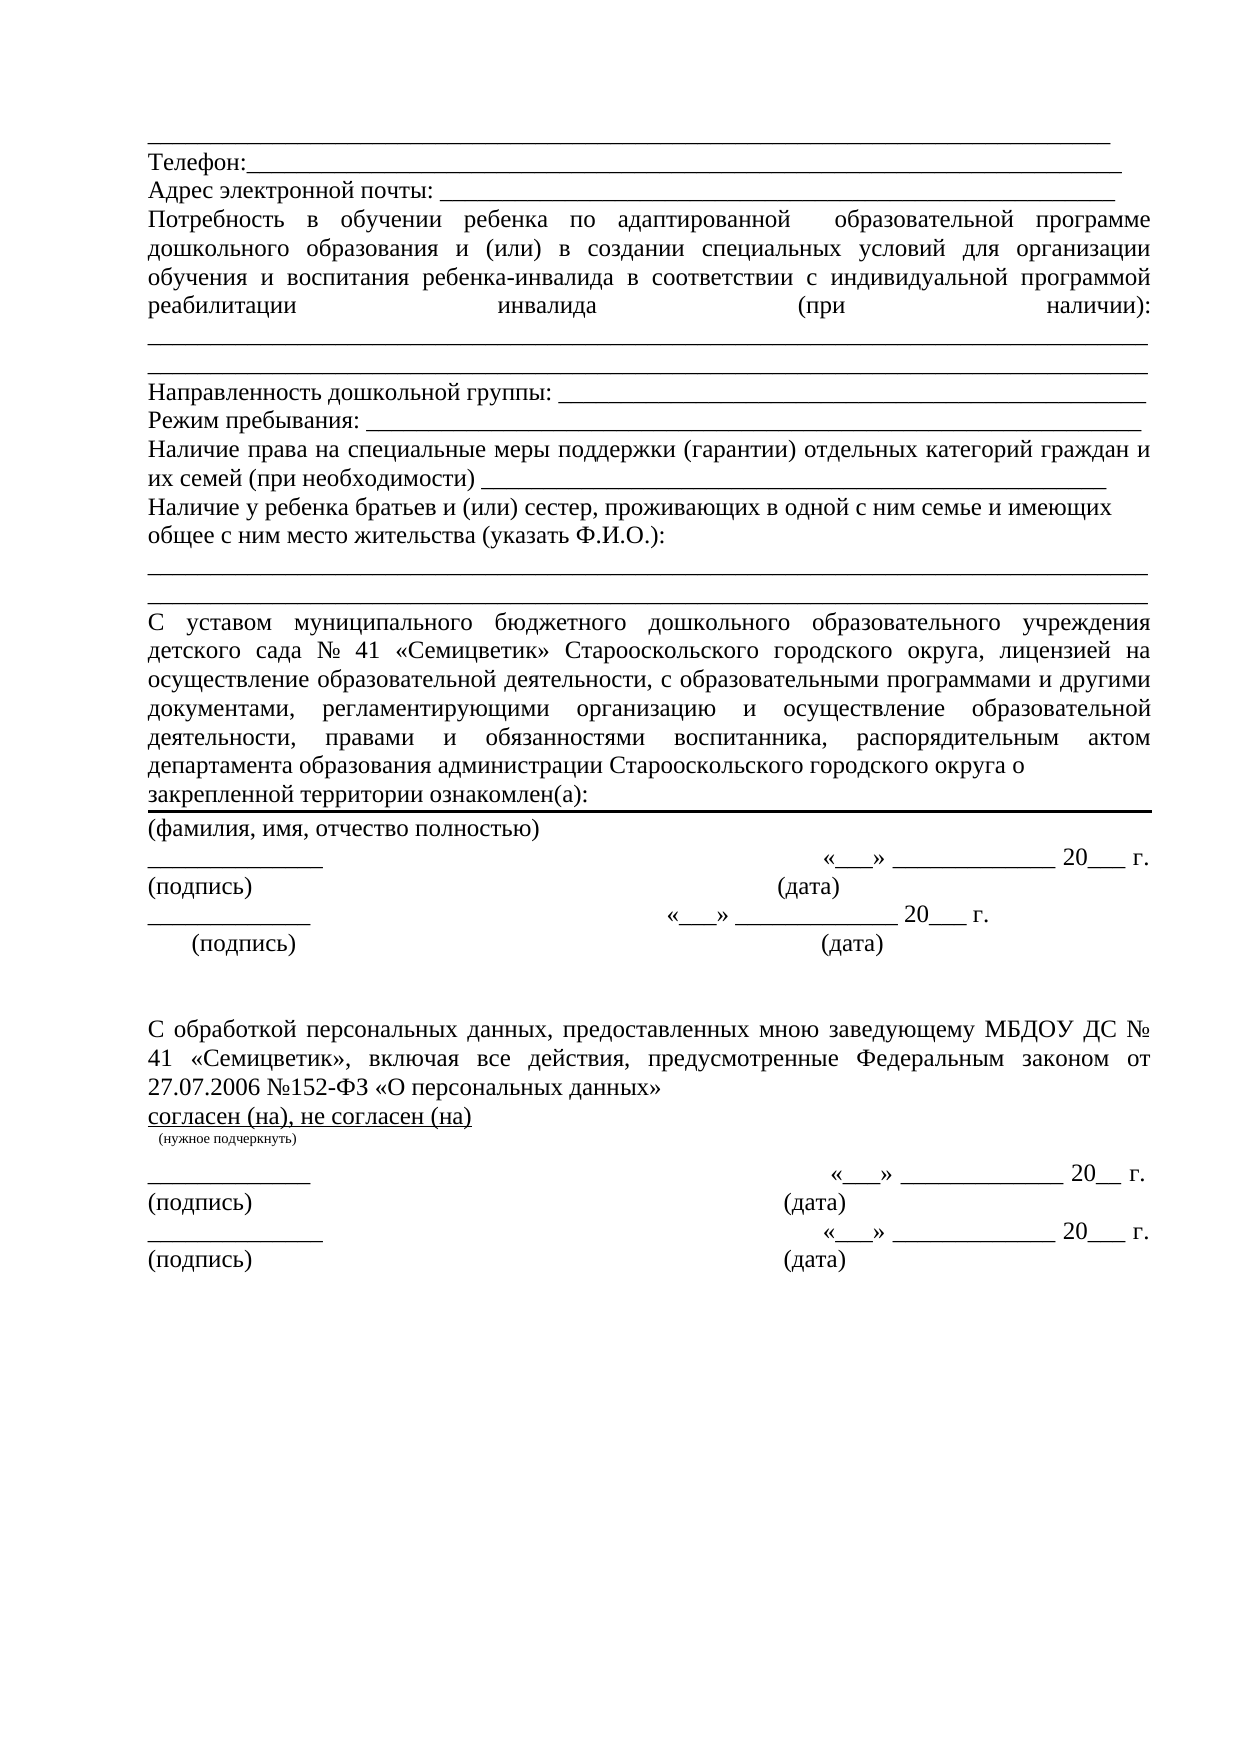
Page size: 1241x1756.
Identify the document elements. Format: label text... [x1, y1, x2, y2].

text (подпись) (дата) [148, 928, 1152, 957]
text закрепленной территории ознакомлен(а): [148, 779, 1152, 810]
text С обработкой персональных данных, предоставленных мною заведующему МБДОУ ДС № 41 «Семицветик», включая все действия, предусмотренные Федеральным законом от 27.07.2006 №152-ФЗ «О персональных данных» [148, 1014, 1152, 1101]
text (фамилия, имя, отчество полностью) [148, 813, 1152, 842]
text Адрес электронной почты: ______________________________________________________ [148, 176, 1152, 204]
text ______________ «___» _____________ 20___ г. (подпись) (дата) [148, 1216, 1152, 1273]
text общее с ним место жительства (указать Ф.И.О.): [148, 521, 1152, 549]
text Наличие у ребенка братьев и (или) сестер, проживающих в одной с ним семье и имеющих [148, 492, 1152, 521]
text ________________________________________________________________________________________________________________________________________________________________ [148, 549, 1152, 607]
text Потребность в обучении ребенка по адаптированной образовательной программе дошкольного образования и (или) в создании специальных условий для организации обучения и воспитания ребенка-инвалида в соответствии с индивидуальной программой реабилитации инвалида (при наличии): ________________________________________________________________________________________________________________________________________________________________Направленность дошкольной группы: _______________________________________________ [148, 204, 1152, 406]
text ______________ «___» _____________ 20___ г. (подпись) (дата) [148, 842, 1152, 899]
text _____________ «___» _____________ 20__ г. (подпись) (дата) [148, 1158, 1152, 1216]
text (нужное подчеркнуть) [148, 1129, 1152, 1158]
text согласен (на), не согласен (на) [148, 1101, 1152, 1129]
text _____________ «___» _____________ 20___ г. [148, 899, 1152, 928]
text _____________________________________________________________________________ Телефон:______________________________________________________________________ [148, 118, 1152, 176]
text С уставом муниципального бюджетного дошкольного образовательного учреждения детского сада № 41 «Семицветик» Старооскольского городского округа, лицензией на осуществление образовательной деятельности, с образовательными программами и другими документами, регламентирующими организацию и осуществление образовательной деятельности, правами и обязанностями воспитанника, распорядительным актом департамента образования администрации Старооскольского городского округа о [148, 607, 1152, 779]
text Режим пребывания: ______________________________________________________________ [148, 406, 1152, 434]
text Наличие права на специальные меры поддержки (гарантии) отдельных категорий граждан и их семей (при необходимости) __________________________________________________ [148, 434, 1152, 492]
